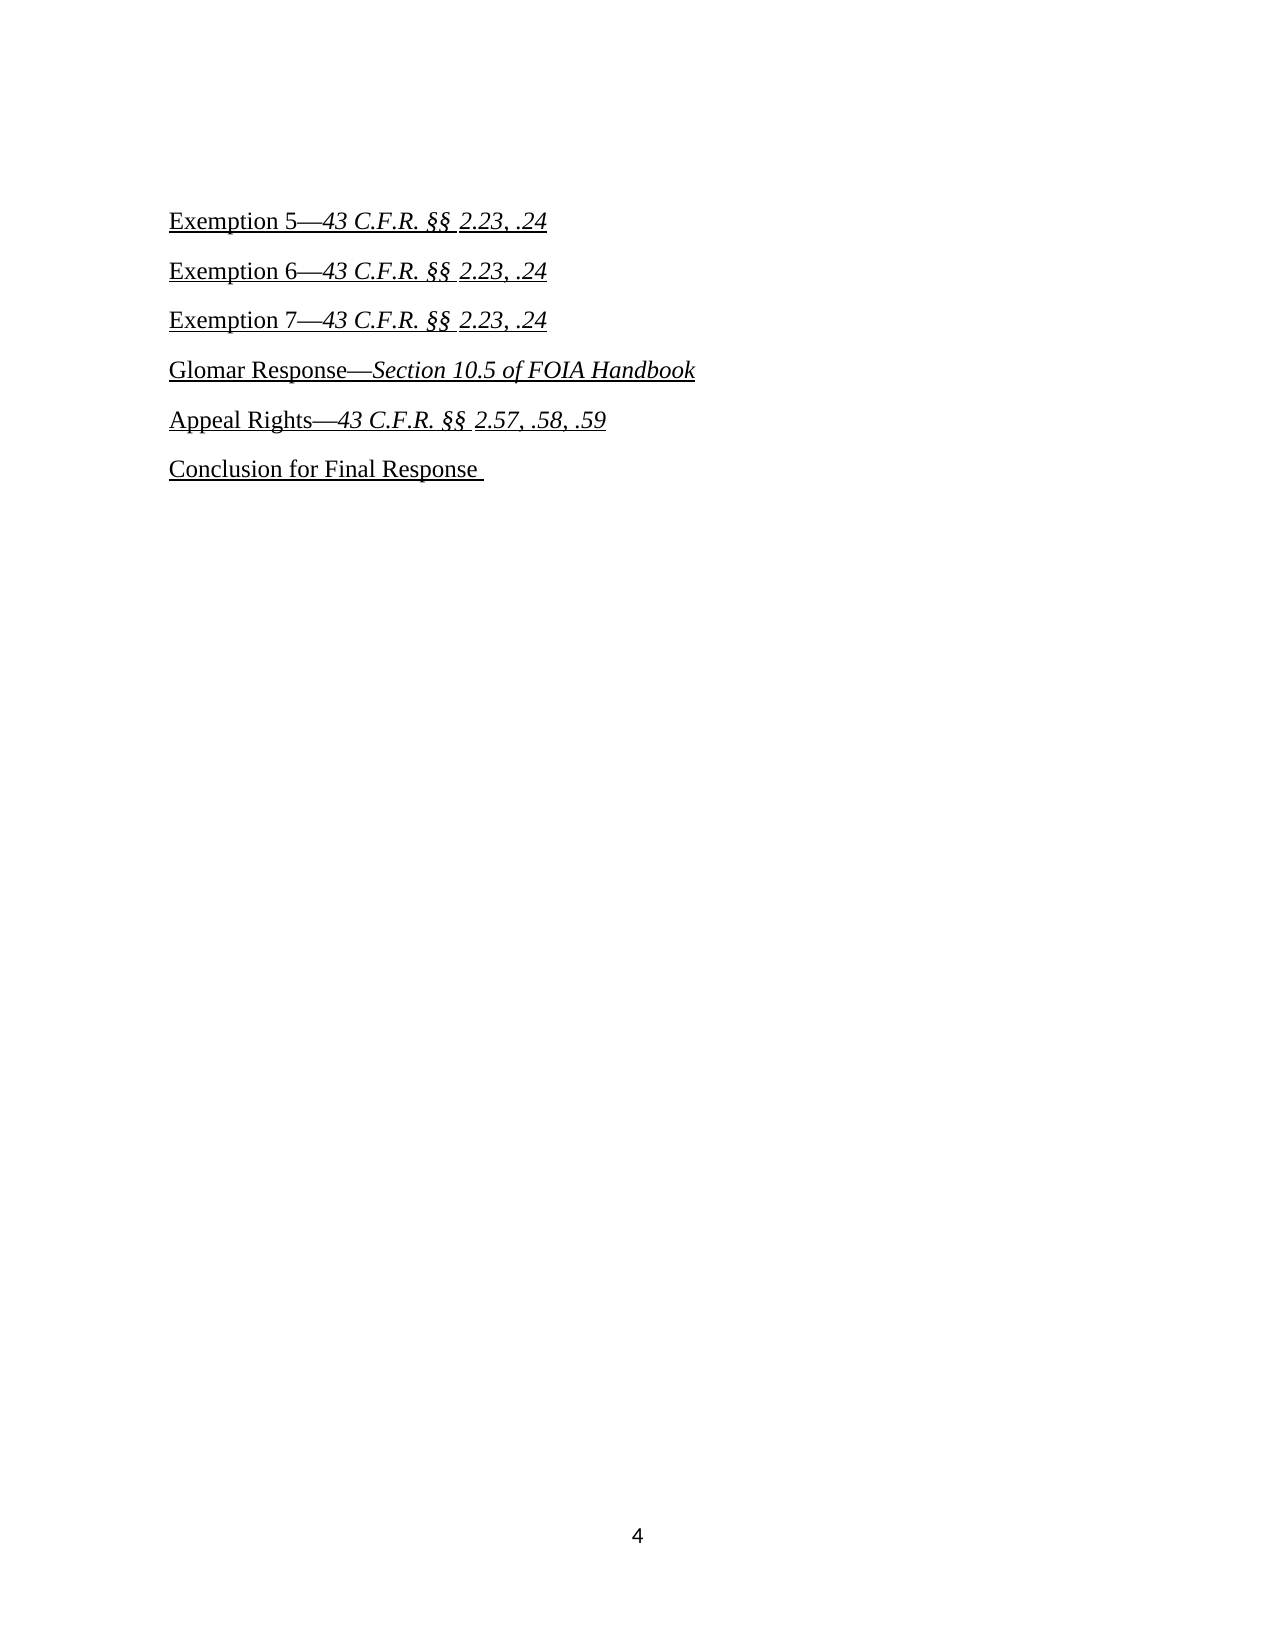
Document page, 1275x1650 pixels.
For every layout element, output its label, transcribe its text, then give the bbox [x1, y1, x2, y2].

text Exemption 6—43 C.F.R. §§ 2.23, .24 [169, 256, 1106, 285]
text Appeal Rights—43 C.F.R. §§ 2.57, .58, .59 [169, 405, 1106, 433]
text Conclusion for Final Response [169, 454, 1106, 483]
text Exemption 5—43 C.F.R. §§ 2.23, .24 [169, 206, 1106, 235]
subtitle Glomar Response—Section 10.5 of FOIA Handbook [169, 355, 1106, 384]
text Exemption 7—43 C.F.R. §§ 2.23, .24 [169, 306, 1106, 334]
